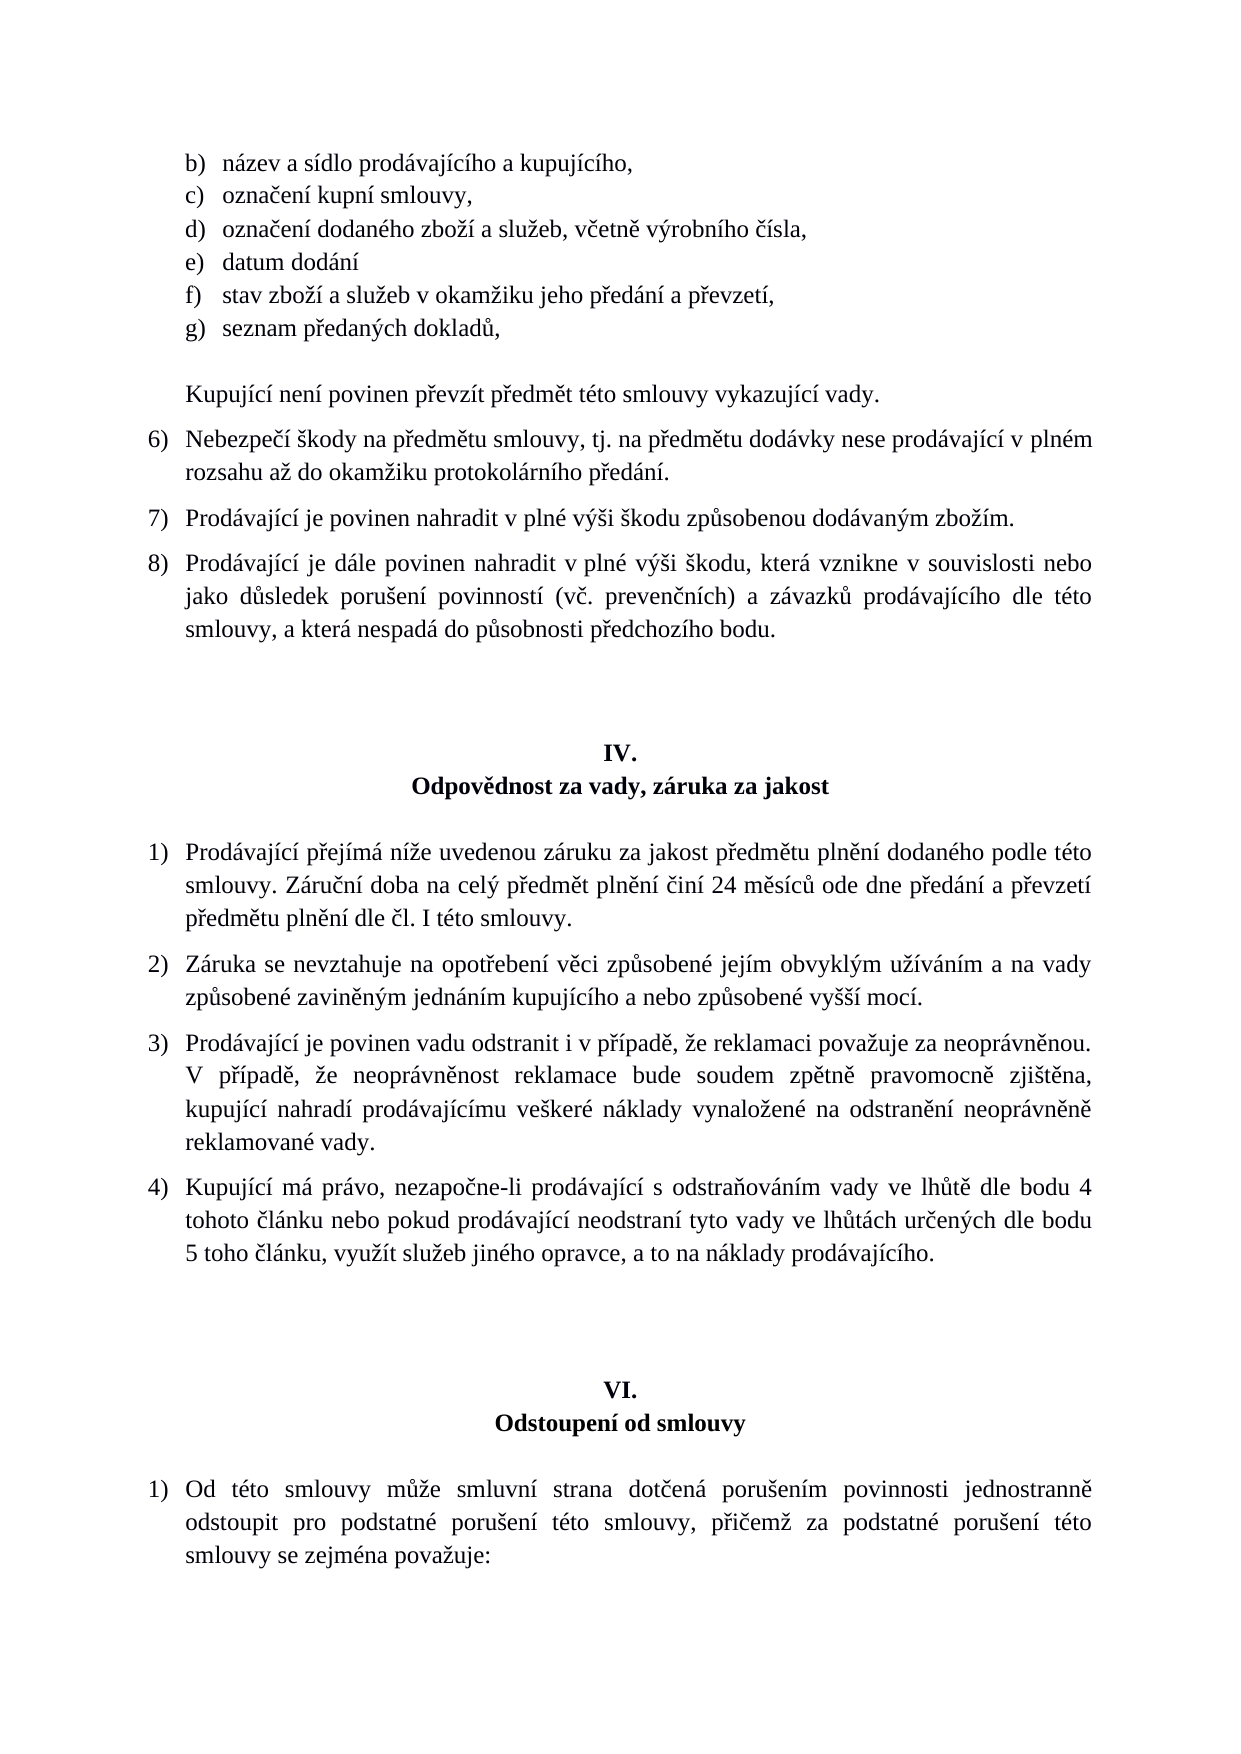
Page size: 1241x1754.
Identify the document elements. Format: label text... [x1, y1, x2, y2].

list označení dodaného zboží a služeb, včetně výrobního čísla, [185, 214, 1093, 242]
list Od této smlouvy může smluvní strana dotčená porušením povinnosti jednostranně odstoupit pro podstatné porušení této smlouvy, přičemž za podstatné porušení této smlouvy se zejména považuje: [148, 1474, 1093, 1569]
list Prodávající je dále povinen nahradit v plné výši škodu, která vznikne v souvislosti nebo jako důsledek porušení povinností (vč. prevenčních) a závazků prodávajícího dle této smlouvy, a která nespadá do působnosti předchozího bodu. [148, 548, 1093, 643]
text Odstoupení od smlouvy [148, 1408, 1093, 1437]
text VI. [148, 1375, 1093, 1403]
list Nebezpečí škody na předmětu smlouvy, tj. na předmětu dodávky nese prodávající v plném rozsahu až do okamžiku protokolárního předání. [148, 424, 1093, 486]
list datum dodání [185, 247, 1093, 275]
list Prodávající je povinen nahradit v plné výši škodu způsobenou dodávaným zbožím. [148, 503, 1093, 532]
list Prodávající je povinen vadu odstranit i v případě, že reklamaci považuje za neoprávněnou. V případě, že neoprávněnost reklamace bude soudem zpětně pravomocně zjištěna, kupující nahradí prodávajícímu veškeré náklady vynaložené na odstranění neoprávněně reklamované vady. [148, 1028, 1093, 1155]
list označení kupní smlouvy, [185, 181, 1093, 209]
list stav zboží a služeb v okamžiku jeho předání a převzetí, [185, 280, 1093, 308]
list seznam předaných dokladů, [185, 313, 1093, 341]
list Prodávající přejímá níže uvedenou záruku za jakost předmětu plnění dodaného podle této smlouvy. Záruční doba na celý předmět plnění činí 24 měsíců ode dne předání a převzetí předmětu plnění dle čl. I této smlouvy. [148, 837, 1093, 932]
list Kupující má právo, nezapočne-li prodávající s odstraňováním vady ve lhůtě dle bodu 4 tohoto článku nebo pokud prodávající neodstraní tyto vady ve lhůtách určených dle bodu 5 toho článku, využít služeb jiného opravce, a to na náklady prodávajícího. [148, 1172, 1093, 1267]
text IV. [148, 738, 1093, 767]
text Kupující není povinen převzít předmět této smlouvy vykazující vady. [185, 346, 1093, 407]
text Odpovědnost za vady, záruka za jakost [148, 771, 1093, 800]
list název a sídlo prodávajícího a kupujícího, [185, 148, 1093, 176]
list Záruka se nevztahuje na opotřebení věci způsobené jejím obvyklým užíváním a na vady způsobené zaviněným jednáním kupujícího a nebo způsobené vyšší mocí. [148, 949, 1093, 1011]
